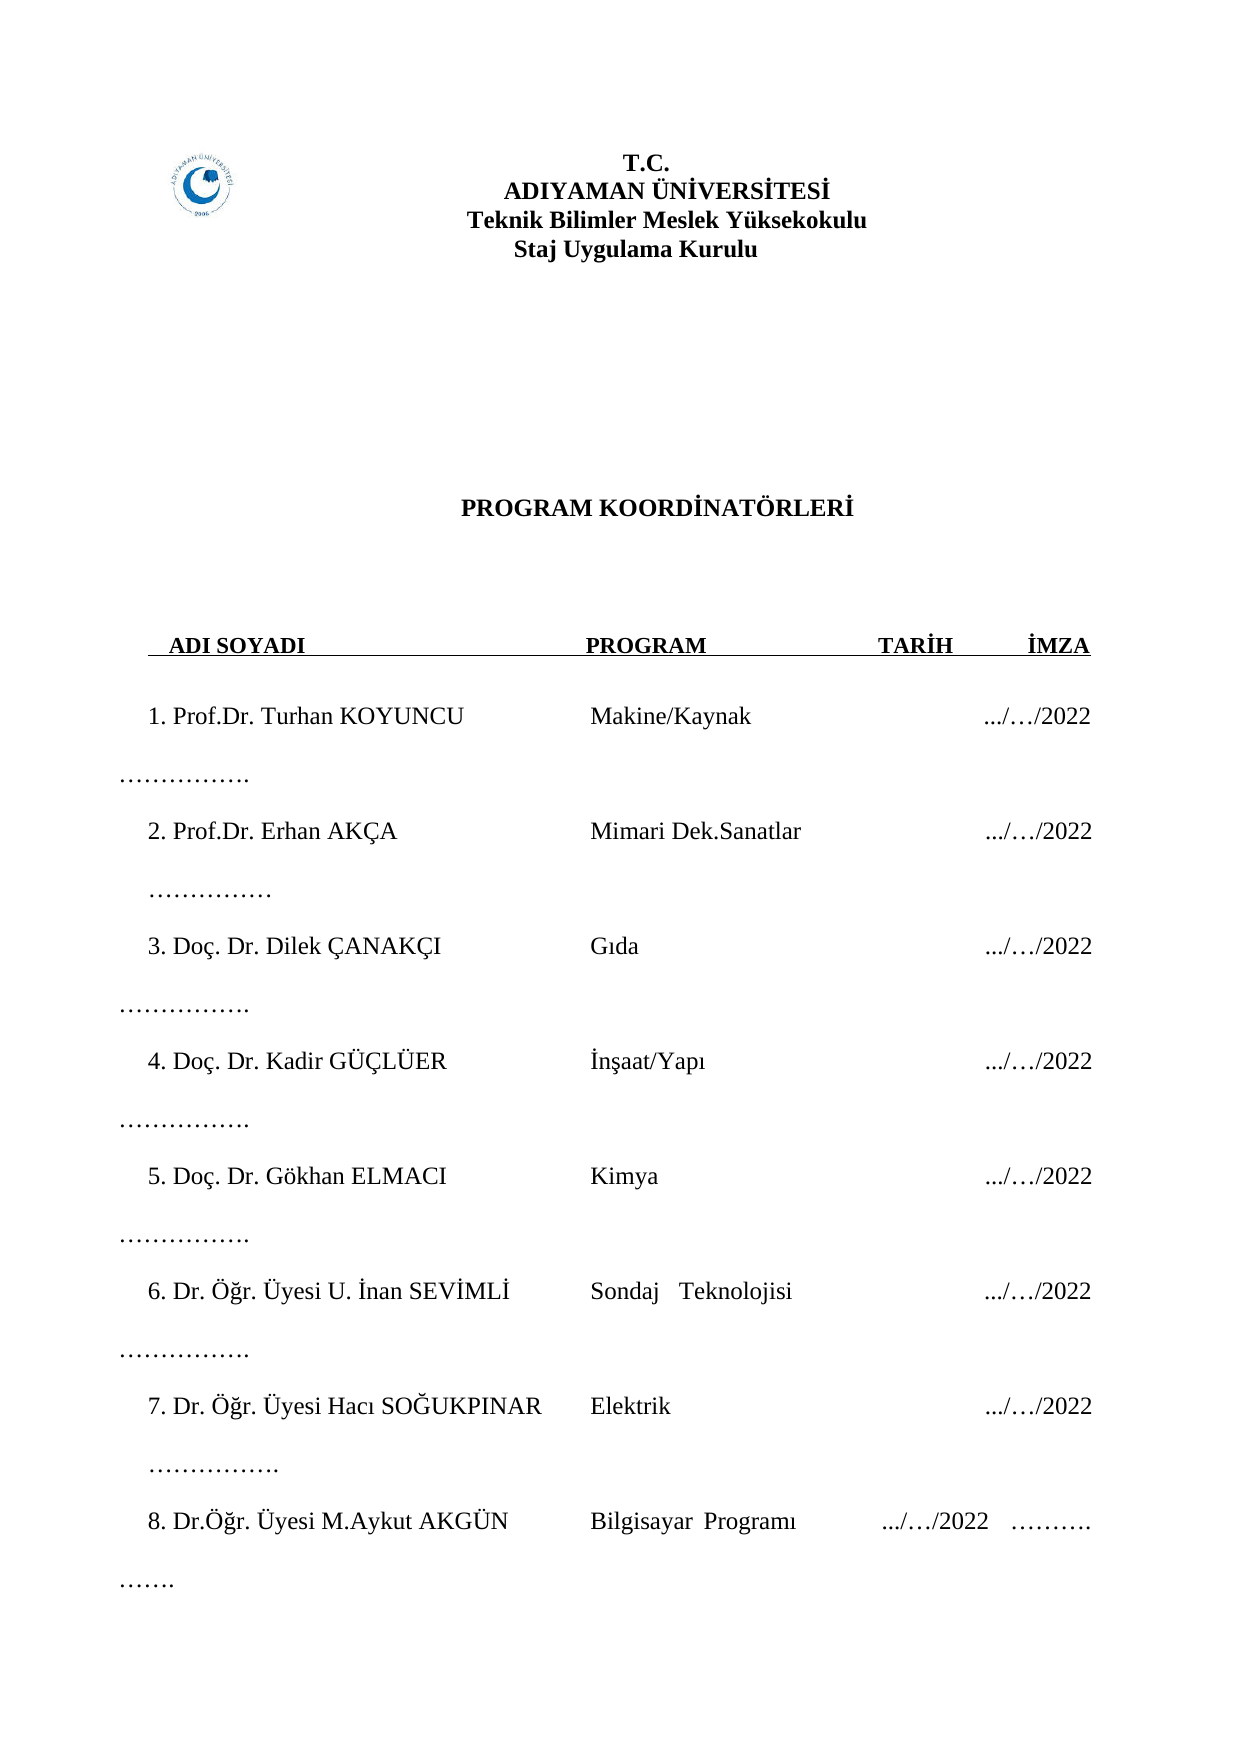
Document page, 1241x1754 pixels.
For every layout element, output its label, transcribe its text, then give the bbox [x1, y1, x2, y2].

text 2. Prof.Dr. Erhan AKÇA Mimari Dek.Sanatlar .../…/2022 …………… [148, 816, 1093, 902]
text Staj Uygulama Kurulu [148, 234, 1093, 263]
picture [147, 147, 260, 223]
text PROGRAM KOORDİNATÖRLERİ [148, 493, 1093, 521]
text 4. Doç. Dr. Kadir GÜÇLÜER İnşaat/Yapı .../…/2022 ……………. [118, 1046, 1093, 1132]
text 5. Doç. Dr. Gökhan ELMACI Kimya .../…/2022 ……………. [118, 1161, 1093, 1247]
text 6. Dr. Öğr. Üyesi U. İnan SEVİMLİ Sondaj Teknolojisi .../…/2022 ……………. [118, 1276, 1093, 1362]
text 1. Prof.Dr. Turhan KOYUNCU Makine/Kaynak .../…/2022 ……………. [118, 701, 1093, 787]
text ADIYAMAN ÜNİVERSİTESİ [148, 176, 1093, 205]
text 3. Doç. Dr. Dilek ÇANAKÇI Gıda .../…/2022 ……………. [118, 931, 1093, 1017]
text T.C. [148, 148, 1240, 176]
text Teknik Bilimler Meslek Yüksekokulu [148, 205, 1093, 234]
text 7. Dr. Öğr. Üyesi Hacı SOĞUKPINAR Elektrik .../…/2022 ……………. [148, 1391, 1093, 1477]
text ADI SOYADI PROGRAM TARİH İMZA [148, 632, 1093, 658]
text 8. Dr.Öğr. Üyesi M.Aykut AKGÜN Bilgisayar Programı .../…/2022 ……….……. [118, 1506, 1093, 1592]
